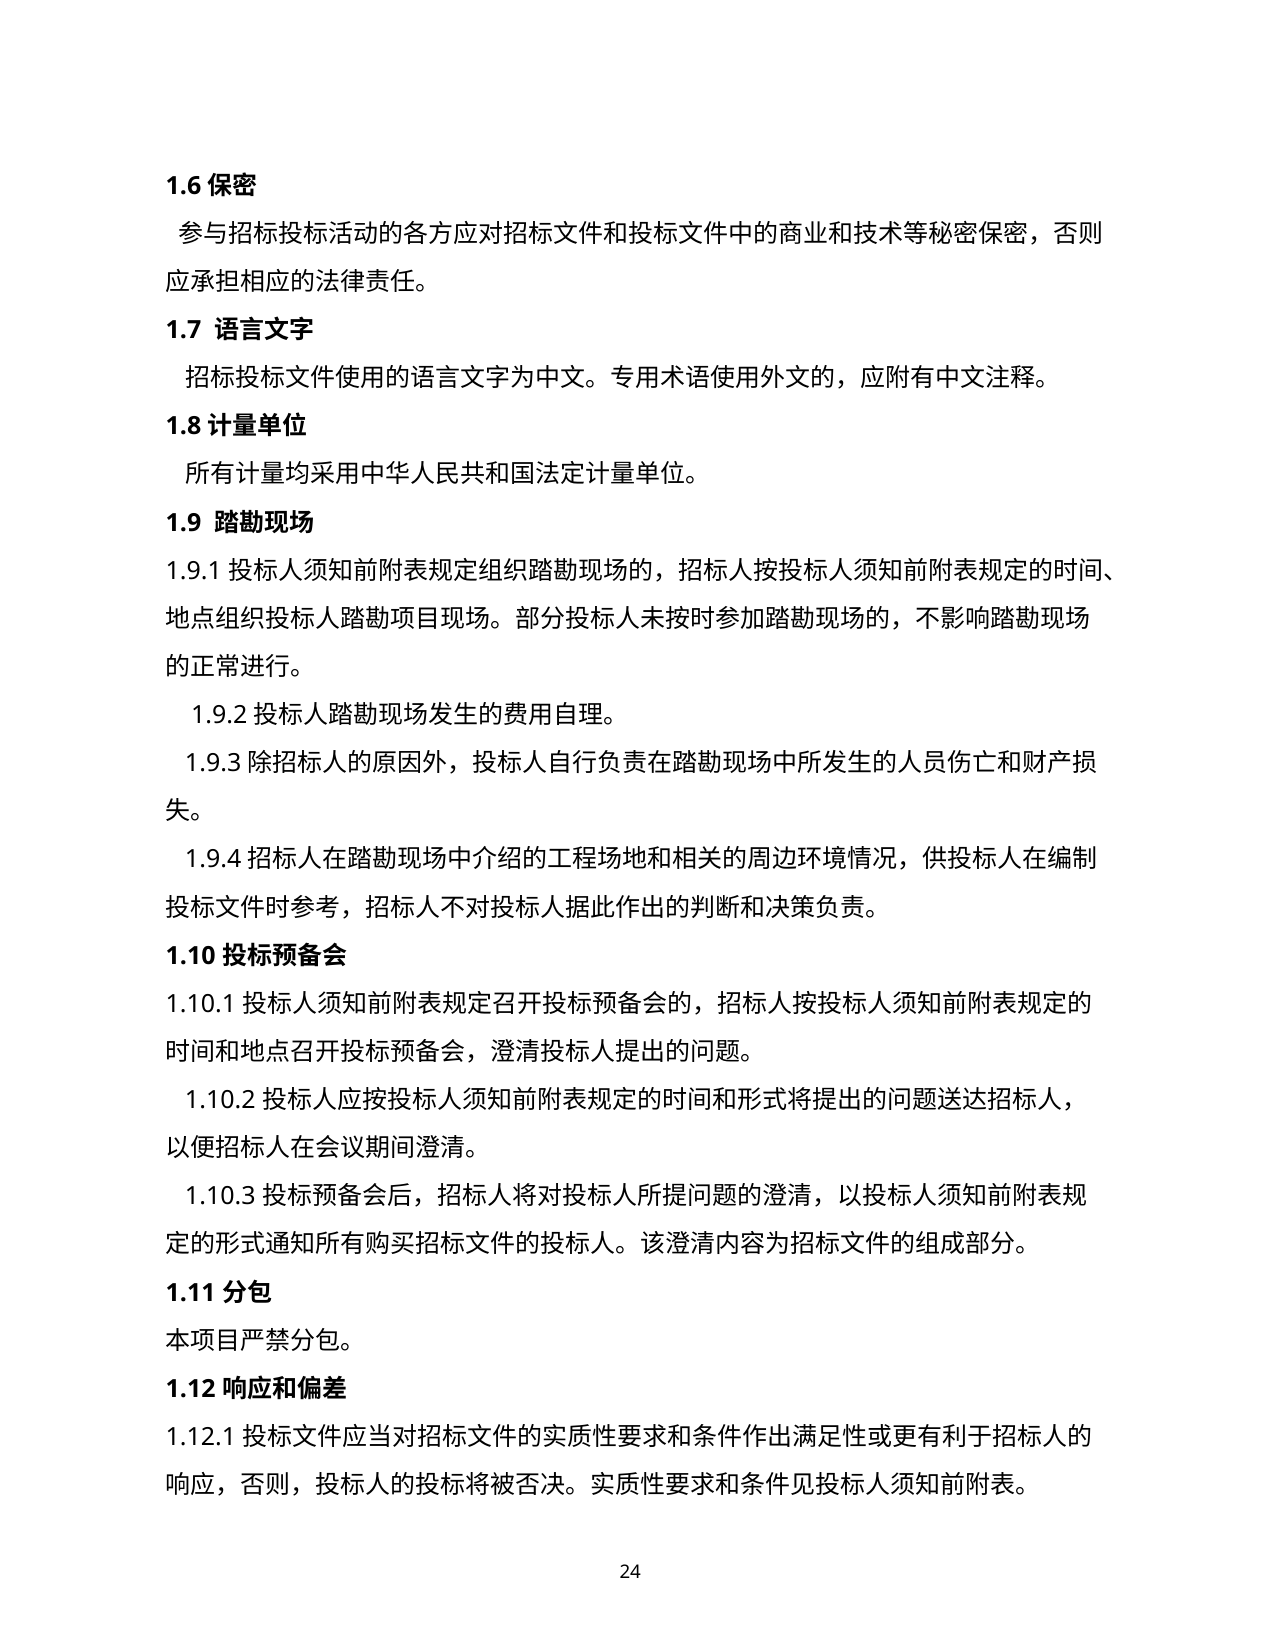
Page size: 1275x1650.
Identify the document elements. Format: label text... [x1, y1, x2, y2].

text 1.6 保密 [165, 159, 1109, 207]
text 1.9.4 招标人在踏勘现场中介绍的工程场地和相关的周边环境情况，供投标人在编制投标文件时参考，招标人不对投标人据此作出的判断和决策负责。 [165, 833, 1109, 929]
text 1.11 分包 [165, 1266, 1109, 1314]
text 1.8 计量单位 [165, 400, 1109, 448]
text 1.12.1 投标文件应当对招标文件的实质性要求和条件作出满足性或更有利于招标人的响应，否则，投标人的投标将被否决。实质性要求和条件见投标人须知前附表。 [165, 1410, 1109, 1507]
text 1.9 踏勘现场 [165, 496, 1109, 544]
text 1.10.2 投标人应按投标人须知前附表规定的时间和形式将提出的问题送达招标人，以便招标人在会议期间澄清。 [165, 1073, 1109, 1170]
text 1.7 语言文字 [165, 303, 1109, 352]
text 1.10.1 投标人须知前附表规定召开投标预备会的，招标人按投标人须知前附表规定的时间和地点召开投标预备会，澄清投标人提出的问题。 [165, 977, 1109, 1073]
text 参与招标投标活动的各方应对招标文件和投标文件中的商业和技术等秘密保密，否则应承担相应的法律责任。 [165, 207, 1109, 303]
text 1.9.2 投标人踏勘现场发生的费用自理。 [165, 688, 1109, 737]
text 本项目严禁分包。 [165, 1314, 1109, 1362]
text 1.9.1 投标人须知前附表规定组织踏勘现场的，招标人按投标人须知前附表规定的时间、地点组织投标人踏勘项目现场。部分投标人未按时参加踏勘现场的，不影响踏勘现场的正常进行。 [165, 544, 1109, 688]
text 1.10.3 投标预备会后，招标人将对投标人所提问题的澄清，以投标人须知前附表规定的形式通知所有购买招标文件的投标人。该澄清内容为招标文件的组成部分。 [165, 1170, 1109, 1266]
text 1.12 响应和偏差 [165, 1362, 1109, 1410]
text 1.10 投标预备会 [165, 929, 1109, 977]
text 招标投标文件使用的语言文字为中文。专用术语使用外文的，应附有中文注释。 [165, 352, 1109, 400]
text 所有计量均采用中华人民共和国法定计量单位。 [165, 448, 1109, 496]
text 1.9.3 除招标人的原因外，投标人自行负责在踏勘现场中所发生的人员伤亡和财产损失。 [165, 737, 1109, 833]
